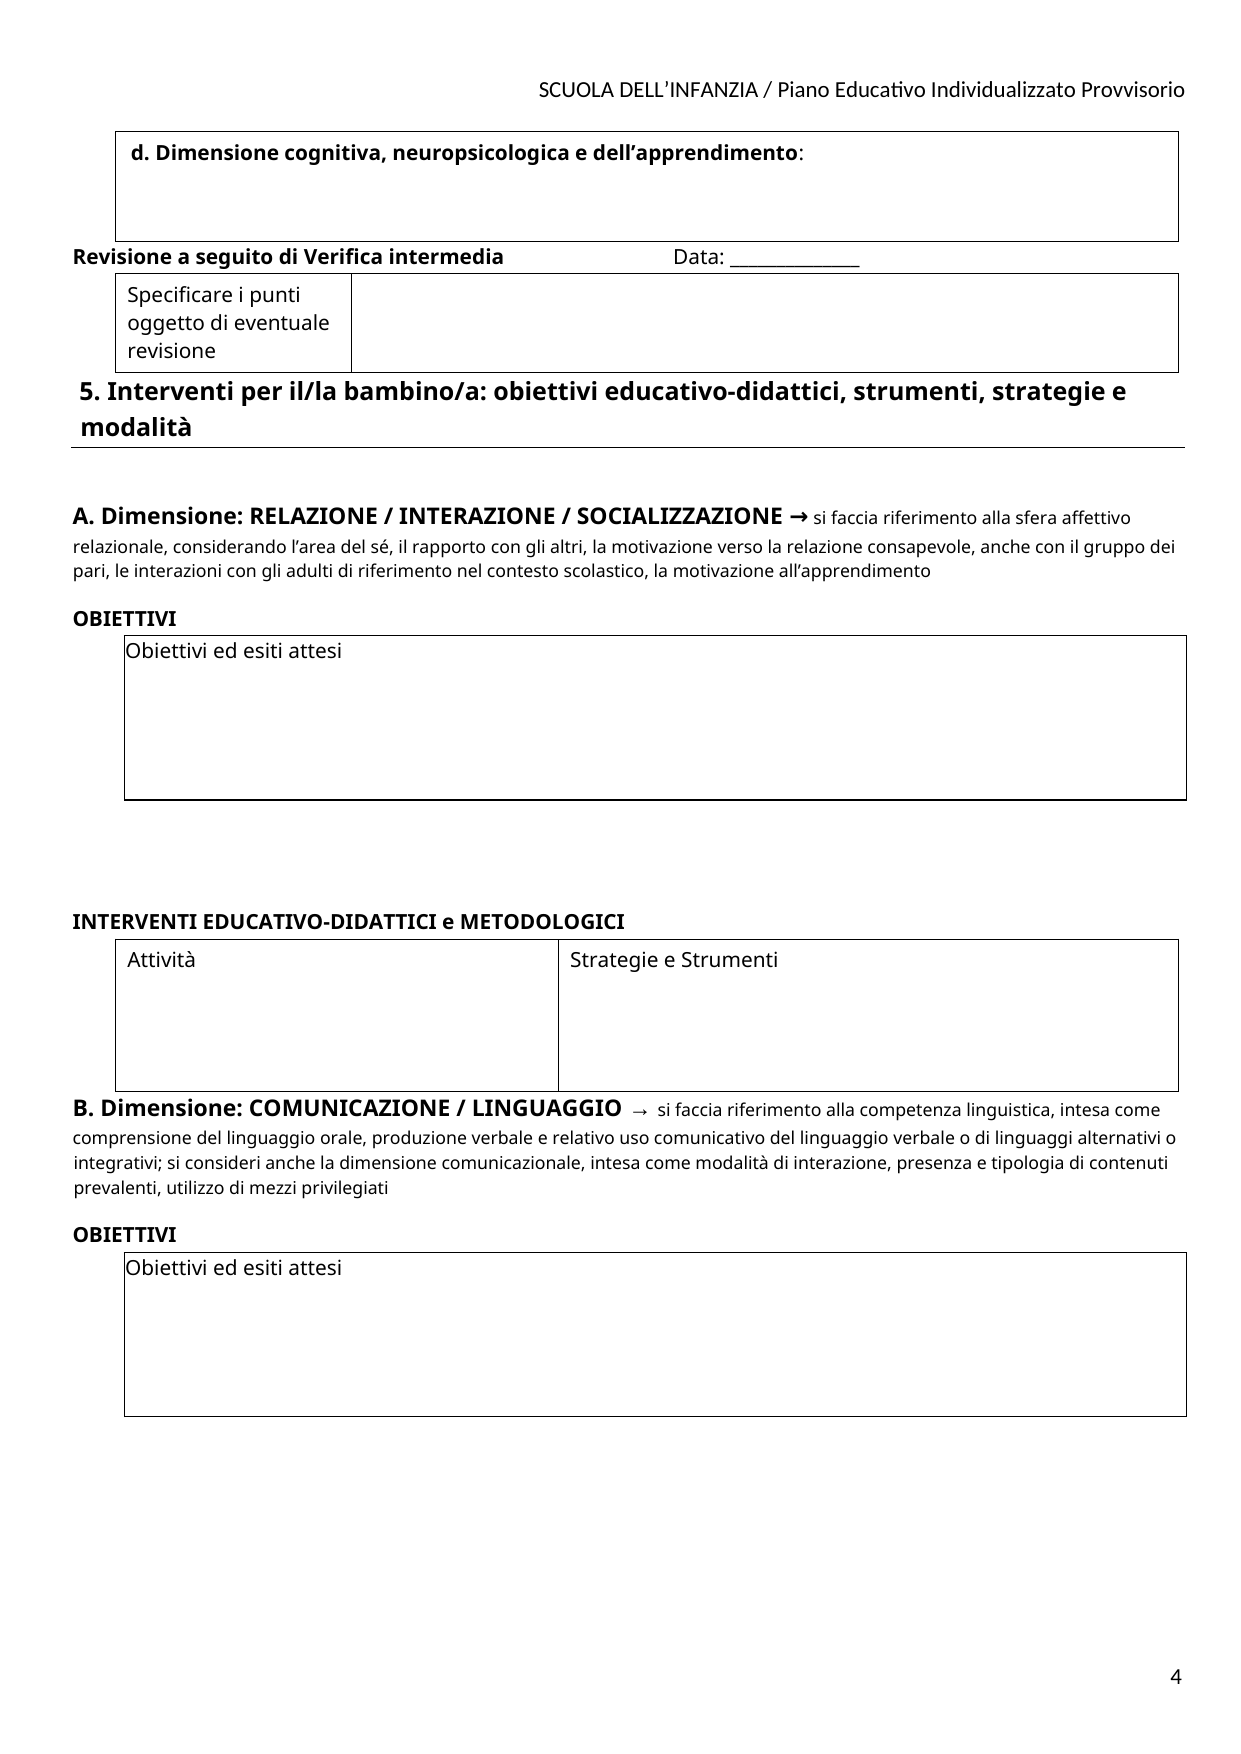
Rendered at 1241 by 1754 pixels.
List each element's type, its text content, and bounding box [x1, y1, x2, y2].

table_header Strategie e Strumenti [559, 940, 1178, 1091]
subtitle 5. Interventi per il/la bambino/a: obiettivi educativo-didattici, strumenti, strategie e modalità [79, 373, 1186, 444]
text B. Dimensione: COMUNICAZIONE / LINGUAGGIO → si faccia riferimento alla competenza linguistica, intesa come [72, 1092, 1186, 1123]
text Obiettivi ed esiti attesi [125, 1253, 1186, 1281]
text Obiettivi ed esiti attesi [125, 636, 1186, 665]
text OBIETTIVI [72, 604, 1186, 632]
table_header Specificare i punti oggetto di eventuale revisione [116, 274, 351, 372]
text relazionale, considerando l’area del sé, il rapporto con gli altri, la motivazione verso la relazione consapevole, anche con il gruppo dei pari, le interazioni con gli adulti di riferimento nel contesto scolastico, la motivazione all’apprendimento [73, 534, 1186, 583]
text comprensione del linguaggio orale, produzione verbale e relativo uso comunicativo del linguaggio verbale o di linguaggi alternativi o integrativi; si consideri anche la dimensione comunicazionale, intesa come modalità di interazione, presenza e tipologia di contenuti prevalenti, utilizzo di mezzi privilegiati [72, 1125, 1186, 1199]
table_header [352, 274, 1178, 372]
table_header Attività [116, 940, 558, 1091]
text A. Dimensione: RELAZIONE / INTERAZIONE / SOCIALIZZAZIONE → si faccia riferimento alla sfera affettivo [72, 500, 1186, 532]
table_cell d. Dimensione cognitiva, neuropsicologica e dell’apprendimento: [116, 132, 1178, 241]
subtitle Revisione a seguito di Verifica intermedia Data: ______________ [72, 242, 1186, 270]
text OBIETTIVI [72, 1221, 1186, 1249]
subtitle INTERVENTI EDUCATIVO-DIDATTICI e METODOLOGICI [72, 907, 1186, 936]
